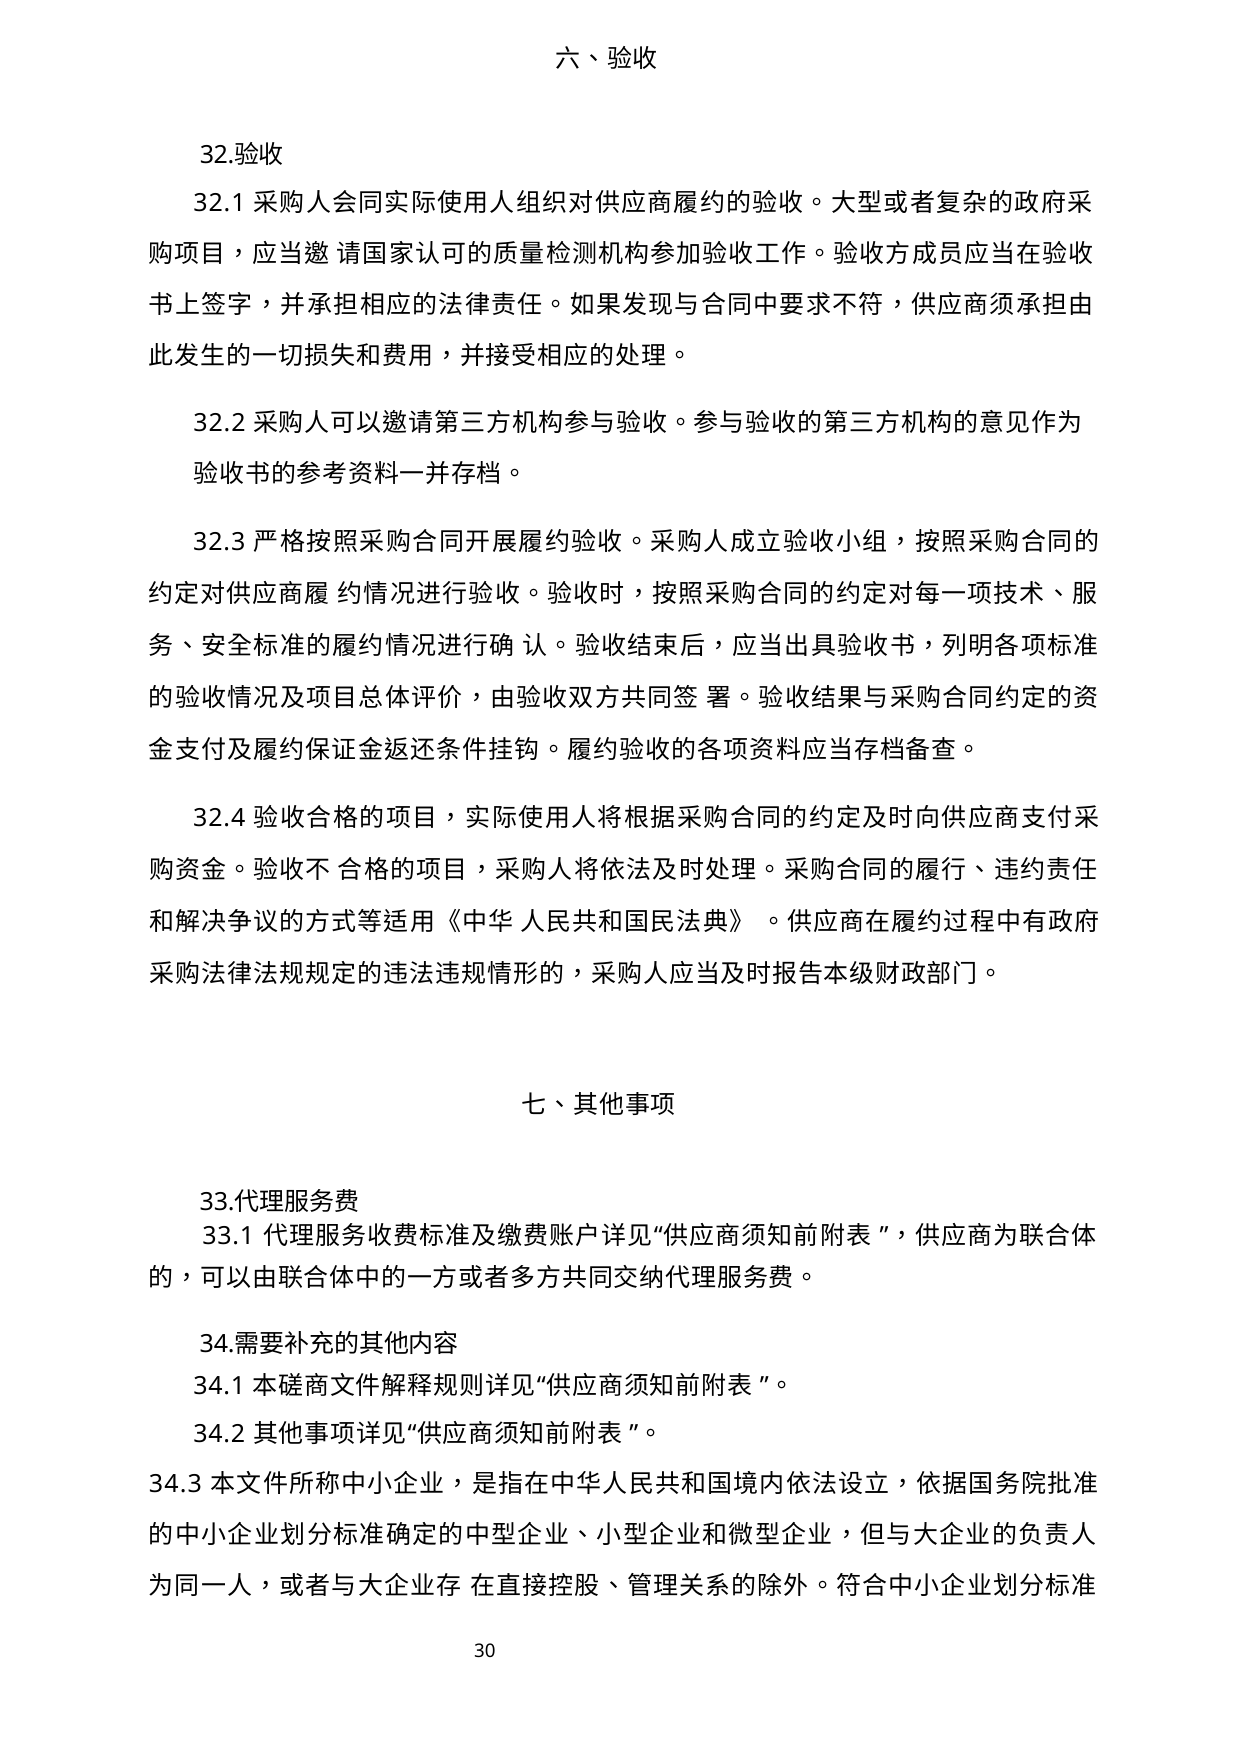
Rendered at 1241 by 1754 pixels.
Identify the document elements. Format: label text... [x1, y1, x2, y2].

text 34.1 本磋商文件解释规则详见“供应商须知前附表 ”。 [193, 1369, 1099, 1401]
text 33.1 代理服务收费标准及缴费账户详见“供应商须知前附表 ”，供应商为联合体的，可以由联合体中的一方或者多方共同交纳代理服务费。 [149, 1231, 1099, 1315]
text 32.4 验收合格的项目，实际使用人将根据采购合同的约定及时向供应商支付采购资金。验收不 合格的项目，采购人将依法及时处理。采购合同的履行、违约责任和解决争议的方式等适用《中华 人民共和国民法典》 。供应商在履约过程中有政府采购法律法规规定的违法违规情形的，采购人应当及时报告本级财政部门。 [149, 799, 1099, 989]
text 七、其他事项 [522, 1088, 1099, 1120]
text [149, 1465, 1099, 1601]
text 34.2 其他事项详见“供应商须知前附表 ”。 [193, 1417, 1099, 1449]
text 32.2 采购人可以邀请第三方机构参与验收。参与验收的第三方机构的意见作为验收书的参考资料一并存档。 [193, 405, 1099, 490]
text 32.验收 [199, 139, 1099, 170]
text 32.3 严格按照采购合同开展履约验收。采购人成立验收小组，按照采购合同的约定对供应商履 约情况进行验收。验收时，按照采购合同的约定对每一项技术、服务、安全标准的履约情况进行确 认。验收结束后，应当出具验收书，列明各项标准的验收情况及项目总体评价，由验收双方共同签 署。验收结果与采购合同约定的资金支付及履约保证金返还条件挂钩。履约验收的各项资料应当存档备查。 [149, 523, 1099, 766]
text 34.需要补充的其他内容 [199, 1328, 1099, 1359]
text 六、验收 [555, 42, 1099, 73]
text 33.代理服务费 [199, 1186, 1099, 1217]
text 32.1 采购人会同实际使用人组织对供应商履约的验收。大型或者复杂的政府采购项目，应当邀 请国家认可的质量检测机构参加验收工作。验收方成员应当在验收书上签字，并承担相应的法律责任。如果发现与合同中要求不符，供应商须承担由此发生的一切损失和费用，并接受相应的处理。 [149, 185, 1095, 372]
